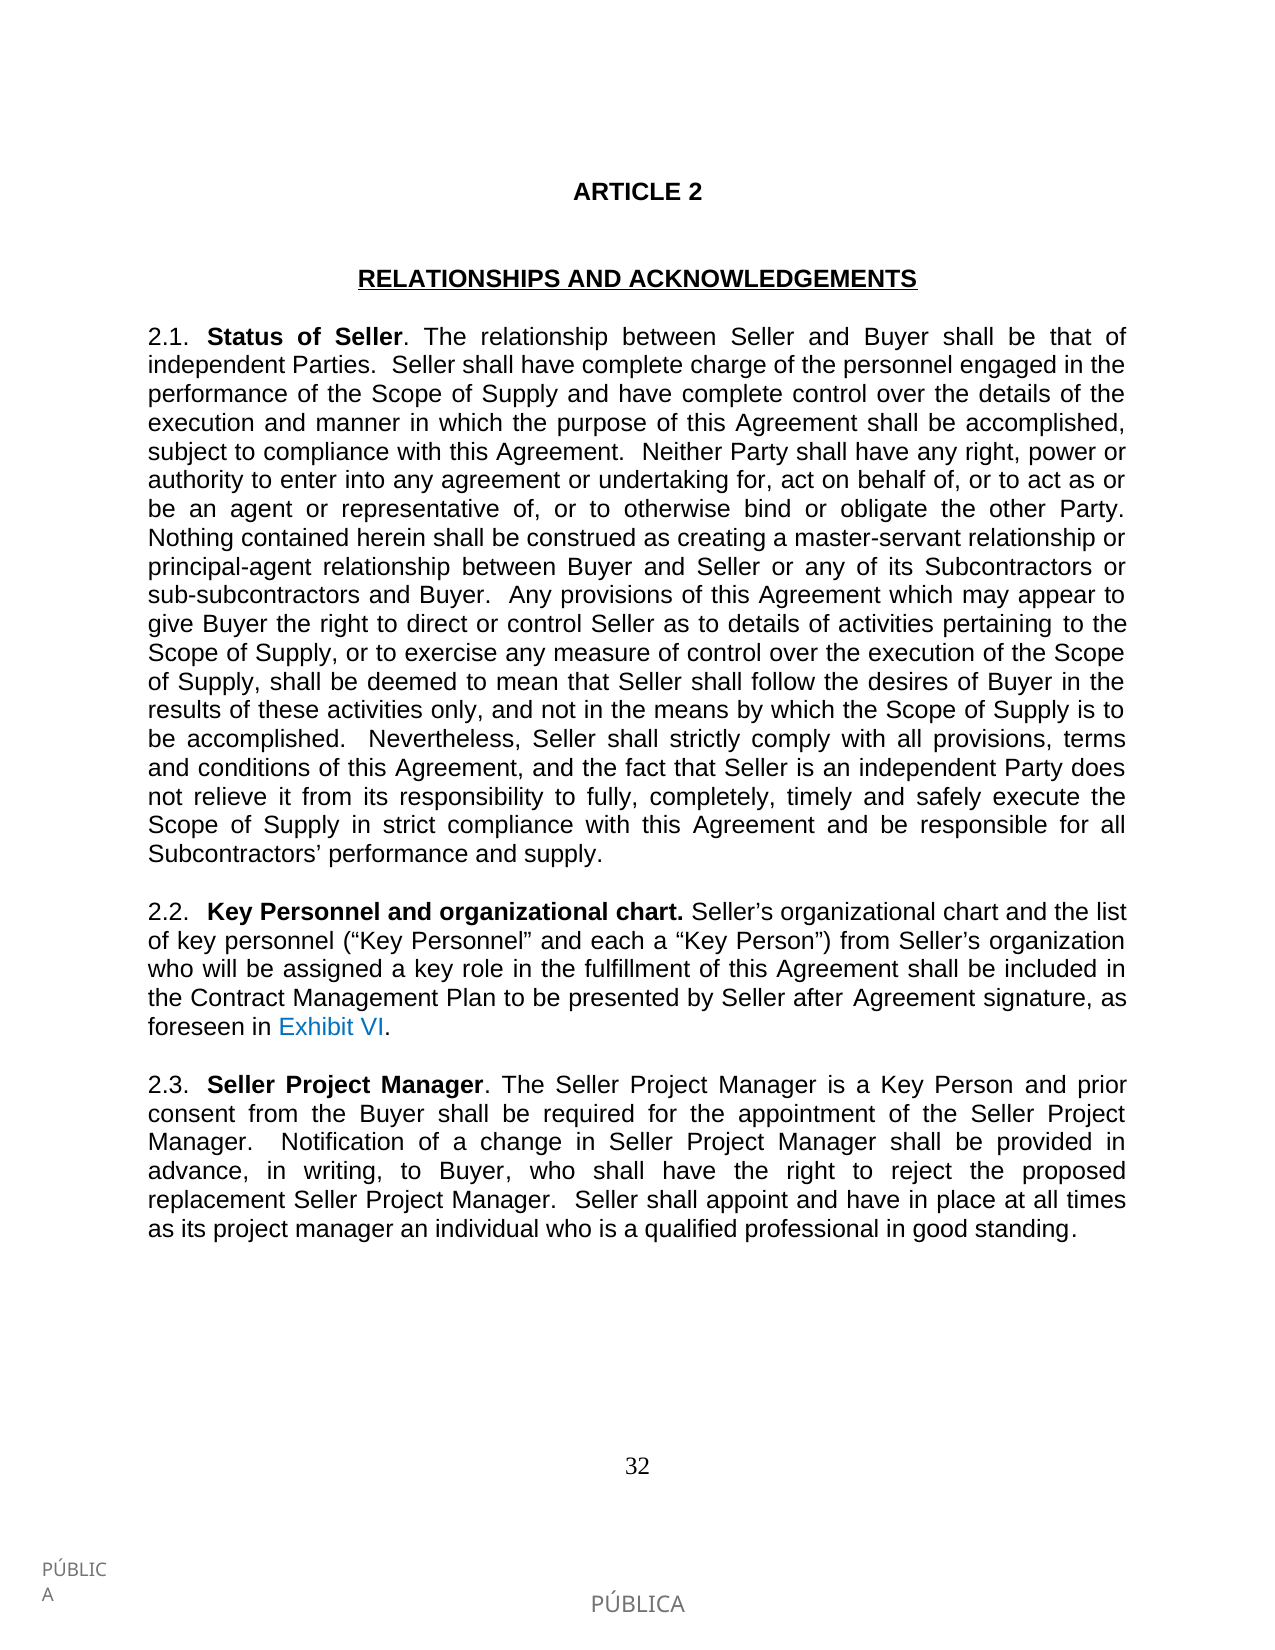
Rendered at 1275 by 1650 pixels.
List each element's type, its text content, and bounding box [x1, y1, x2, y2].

list Key Personnel and organizational chart. Seller’s organizational chart and the list of key personnel (“Key Personnel” and each a “Key Person”) from Seller’s organization who will be assigned a key role in the fulfillment of this Agreement shall be included in the Contract Management Plan to be presented by Seller after Agreement signature, as foreseen in Exhibit VI. [148, 897, 1127, 1041]
list Status of Seller. The relationship between Seller and Buyer shall be that of independent Parties. Seller shall have complete charge of the personnel engaged in the performance of the Scope of Supply and have complete control over the details of the execution and manner in which the purpose of this Agreement shall be accomplished, subject to compliance with this Agreement. Neither Party shall have any right, power or authority to enter into any agreement or undertaking for, act on behalf of, or to act as or be an agent or representative of, or to otherwise bind or obligate the other Party. Nothing contained herein shall be construed as creating a master-servant relationship or principal-agent relationship between Buyer and Seller or any of its Subcontractors or sub-subcontractors and Buyer. Any provisions of this Agreement which may appear to give Buyer the right to direct or control Seller as to details of activities pertaining to the Scope of Supply, or to exercise any measure of control over the execution of the Scope of Supply, shall be deemed to mean that Seller shall follow the desires of Buyer in the results of these activities only, and not in the means by which the Scope of Supply is to be accomplished. Nevertheless, Seller shall strictly comply with all provisions, terms and conditions of this Agreement, and the fact that Seller is an independent Party does not relieve it from its responsibility to fully, completely, timely and safely execute the Scope of Supply in strict compliance with this Agreement and be responsible for all Subcontractors’ performance and supply. [148, 321, 1127, 868]
text RELATIONSHIPS AND ACKNOWLEDGEMENTS [148, 235, 1127, 292]
list Seller Project Manager. The Seller Project Manager is a Key Person and prior consent from the Buyer shall be required for the appointment of the Seller Project Manager. Notification of a change in Seller Project Manager shall be provided in advance, in writing, to Buyer, who shall have the right to reject the proposed replacement Seller Project Manager. Seller shall appoint and have in place at all times as its project manager an individual who is a qualified professional in good standing. [148, 1070, 1127, 1242]
text ARTICLE 2 [148, 177, 1127, 206]
